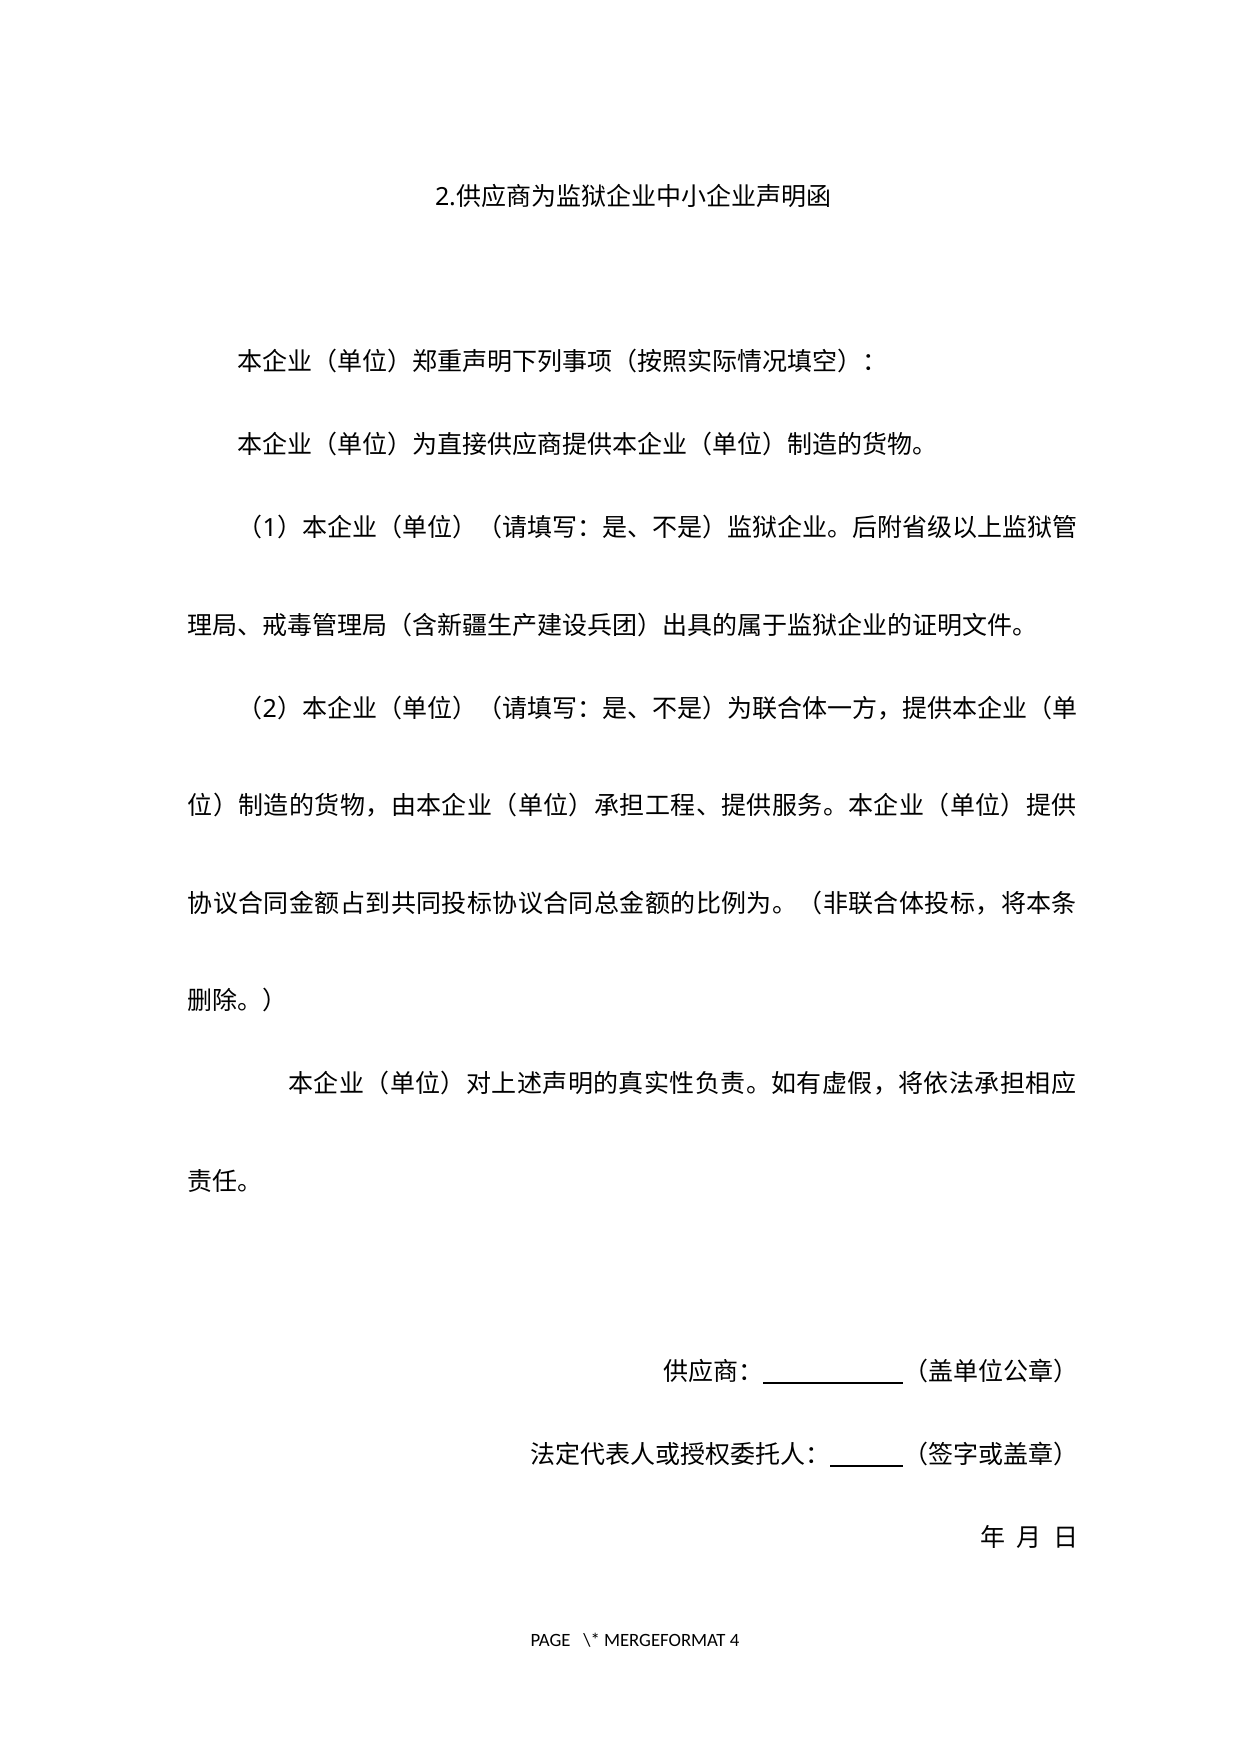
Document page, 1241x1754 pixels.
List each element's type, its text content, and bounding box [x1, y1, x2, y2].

text 2.供应商为监狱企业中小企业声明函 [187, 162, 1078, 227]
text 本企业（单位）为直接供应商提供本企业（单位）制造的货物。 [187, 410, 1078, 475]
text 本企业（单位）郑重声明下列事项（按照实际情况填空）： [187, 327, 1078, 392]
text 年 月 日 [187, 1503, 1078, 1568]
text 供应商： （盖单位公章） [187, 1337, 1078, 1402]
text （1）本企业（单位）（请填写：是、不是）监狱企业。后附省级以上监狱管理局、戒毒管理局（含新疆生产建设兵团）出具的属于监狱企业的证明文件。 [187, 493, 1078, 656]
text （2）本企业（单位）（请填写：是、不是）为联合体一方，提供本企业（单位）制造的货物，由本企业（单位）承担工程、提供服务。本企业（单位）提供协议合同金额占到共同投标协议合同总金额的比例为。（非联合体投标，将本条删除。） [187, 674, 1078, 1031]
text 本企业（单位）对上述声明的真实性负责。如有虚假，将依法承担相应责任。 [187, 1049, 1078, 1212]
text 法定代表人或授权委托人： （签字或盖章） [187, 1420, 1078, 1485]
